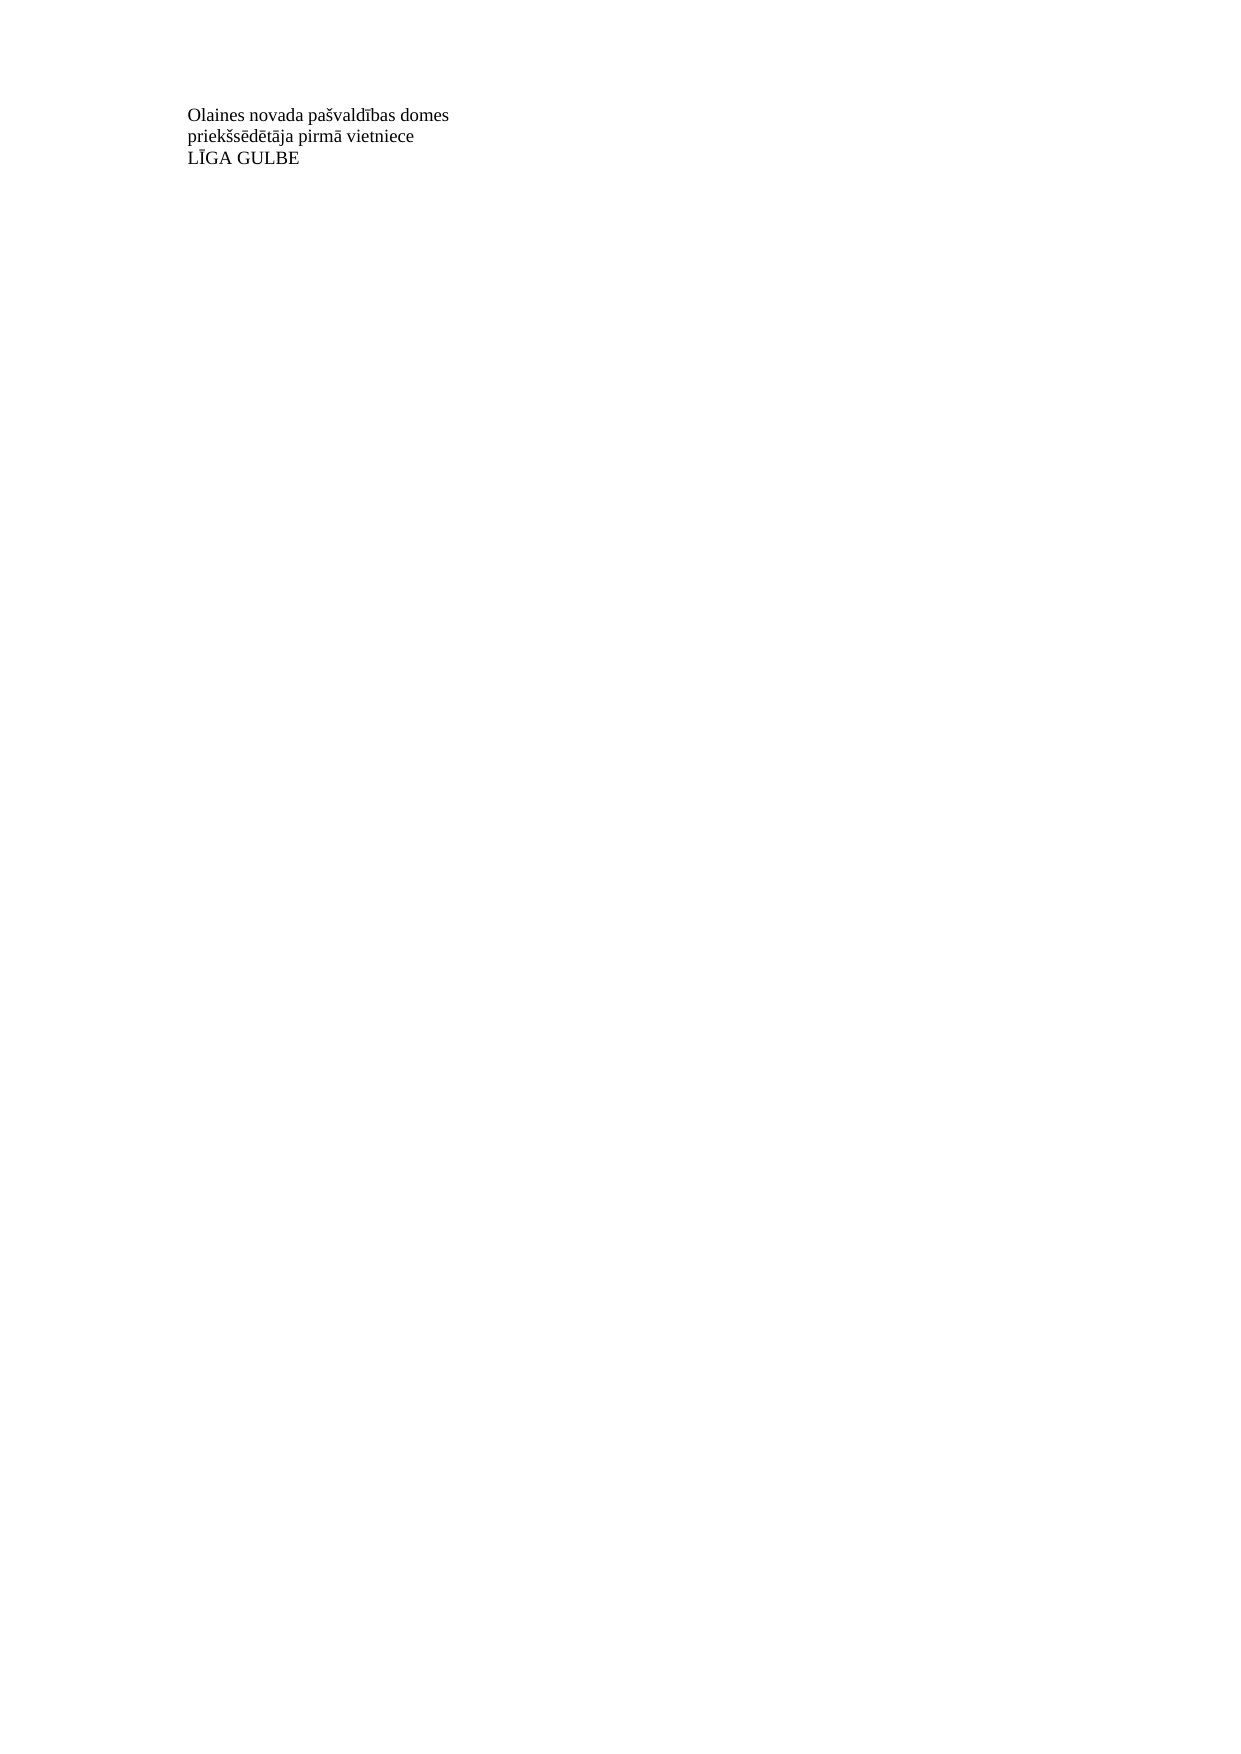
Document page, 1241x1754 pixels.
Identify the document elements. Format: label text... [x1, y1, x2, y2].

text LĪGA GULBE [187, 147, 1132, 168]
text priekšsēdētāja pirmā vietniece [187, 125, 1132, 147]
text Olaines novada pašvaldības domes [187, 103, 1132, 125]
